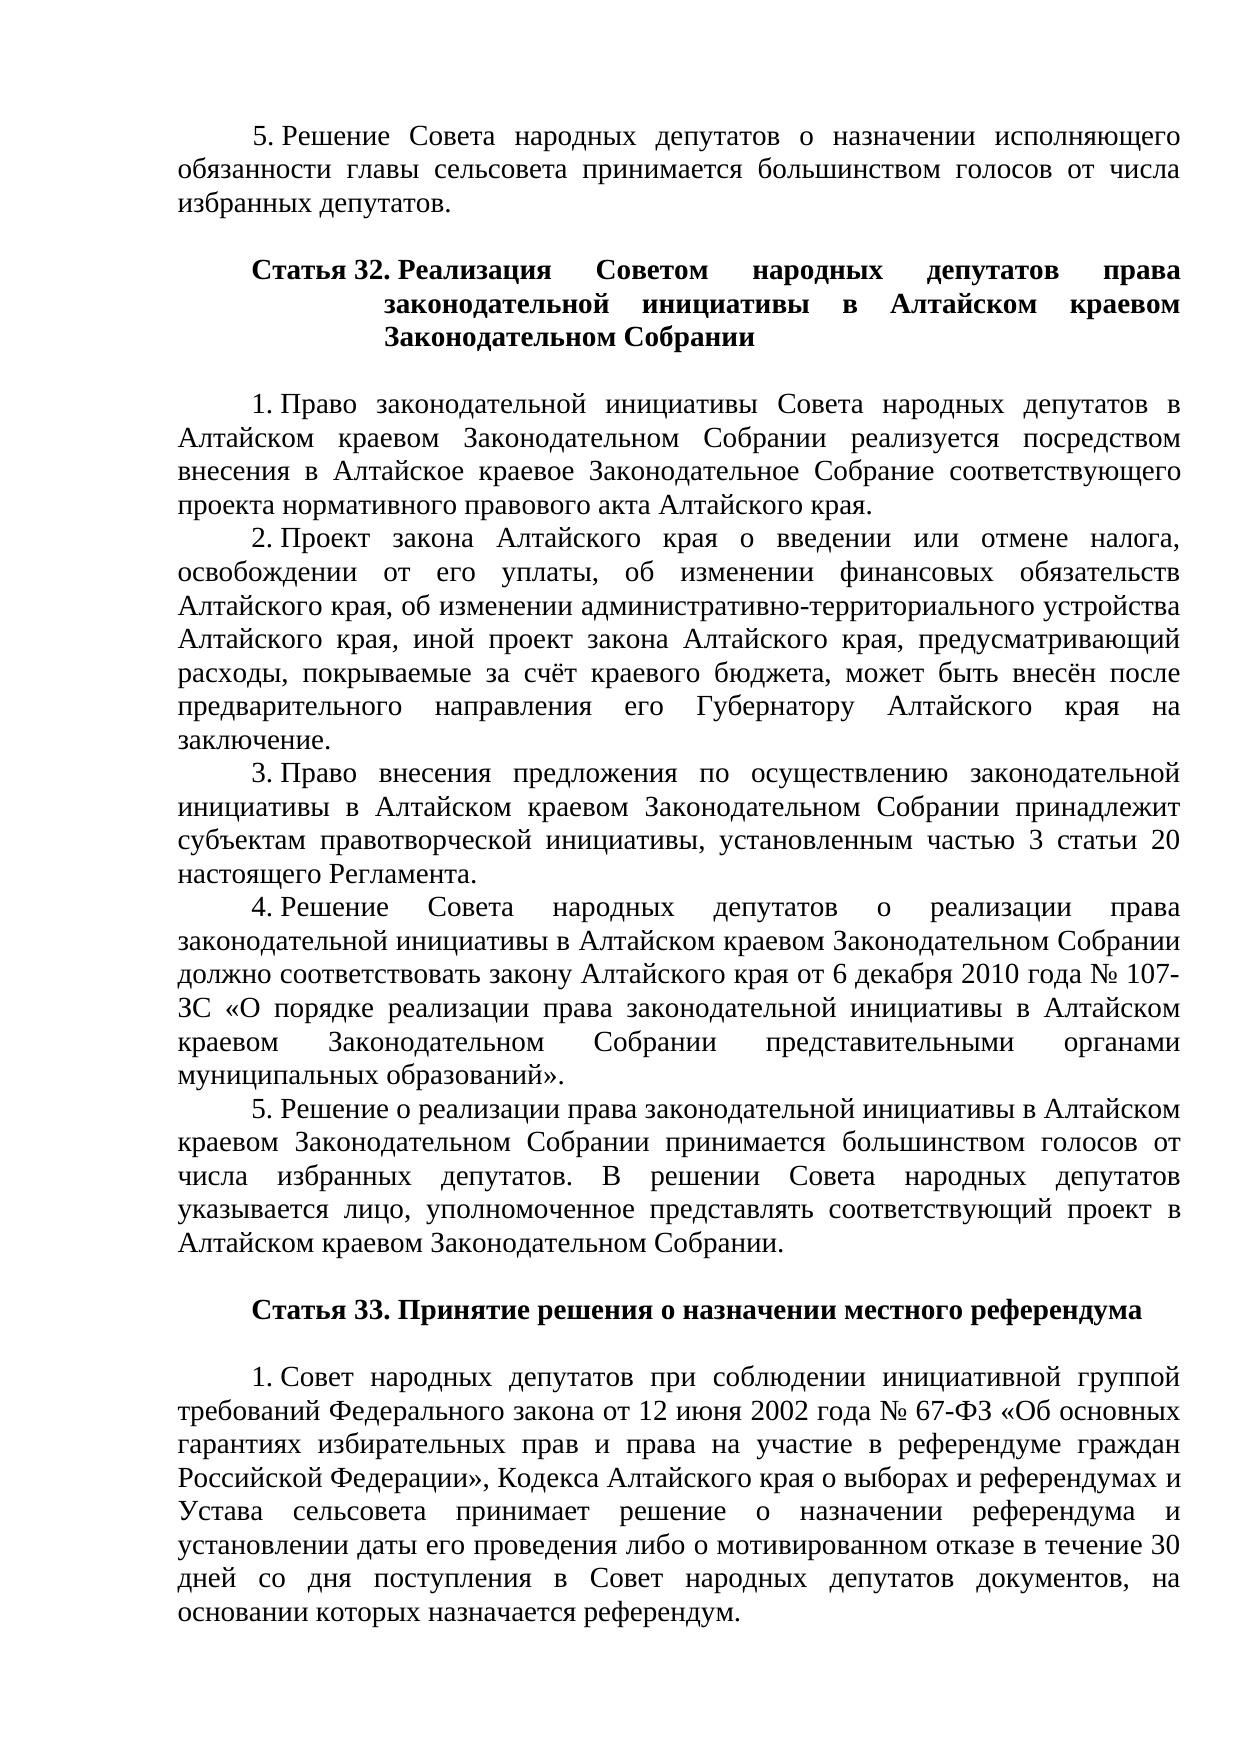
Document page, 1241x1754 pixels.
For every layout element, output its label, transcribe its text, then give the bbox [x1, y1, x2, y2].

text 5. Решение Совета народных депутатов о назначении исполняющего обязанности главы сельсовета принимается большинством голосов от числа избранных депутатов. [177, 118, 1181, 219]
text 5. Решение о реализации права законодательной инициативы в Алтайском краевом Законодательном Собрании принимается большинством голосов от числа избранных депутатов. В решении Совета народных депутатов указывается лицо, уполномоченное представлять соответствующий проект в Алтайском краевом Законодательном Собрании. [177, 1091, 1181, 1258]
text 1. Совет народных депутатов при соблюдении инициативной группой требований Федерального закона от 12 июня 2002 года № 67-ФЗ «Об основных гарантиях избирательных прав и права на участие в референдуме граждан Российской Федерации», Кодекса Алтайского края о выборах и референдумах и Устава сельсовета принимает решение о назначении референдума и установлении даты его проведения либо о мотивированном отказе в течение 30 дней со дня поступления в Совет народных депутатов документов, на основании которых назначается референдум. [177, 1359, 1181, 1627]
text Статья 32. Реализация Советом народных депутатов права законодательной инициативы в Алтайском краевом Законодательном Собрании [251, 252, 1181, 353]
text Статья 33. Принятие решения о назначении местного референдума [251, 1292, 1181, 1326]
text 4. Решение Совета народных депутатов о реализации права законодательной инициативы в Алтайском краевом Законодательном Собрании должно соответствовать закону Алтайского края от 6 декабря 2010 года № 107-ЗС «О порядке реализации права законодательной инициативы в Алтайском краевом Законодательном Собрании представительными органами муниципальных образований». [177, 889, 1181, 1091]
text 3. Право внесения предложения по осуществлению законодательной инициативы в Алтайском краевом Законодательном Собрании принадлежит субъектам правотворческой инициативы, установленным частью 3 статьи 20 настоящего Регламента. [177, 755, 1181, 889]
text 1. Право законодательной инициативы Совета народных депутатов в Алтайском краевом Законодательном Собрании реализуется посредством внесения в Алтайское краевое Законодательное Собрание соответствующего проекта нормативного правового акта Алтайского края. [177, 386, 1181, 521]
text 2. Проект закона Алтайского края о введении или отмене налога, освобождении от его уплаты, об изменении финансовых обязательств Алтайского края, об изменении административно-территориального устройства Алтайского края, иной проект закона Алтайского края, предусматривающий расходы, покрываемые за счёт краевого бюджета, может быть внесён после предварительного направления его Губернатору Алтайского края на заключение. [177, 521, 1181, 755]
